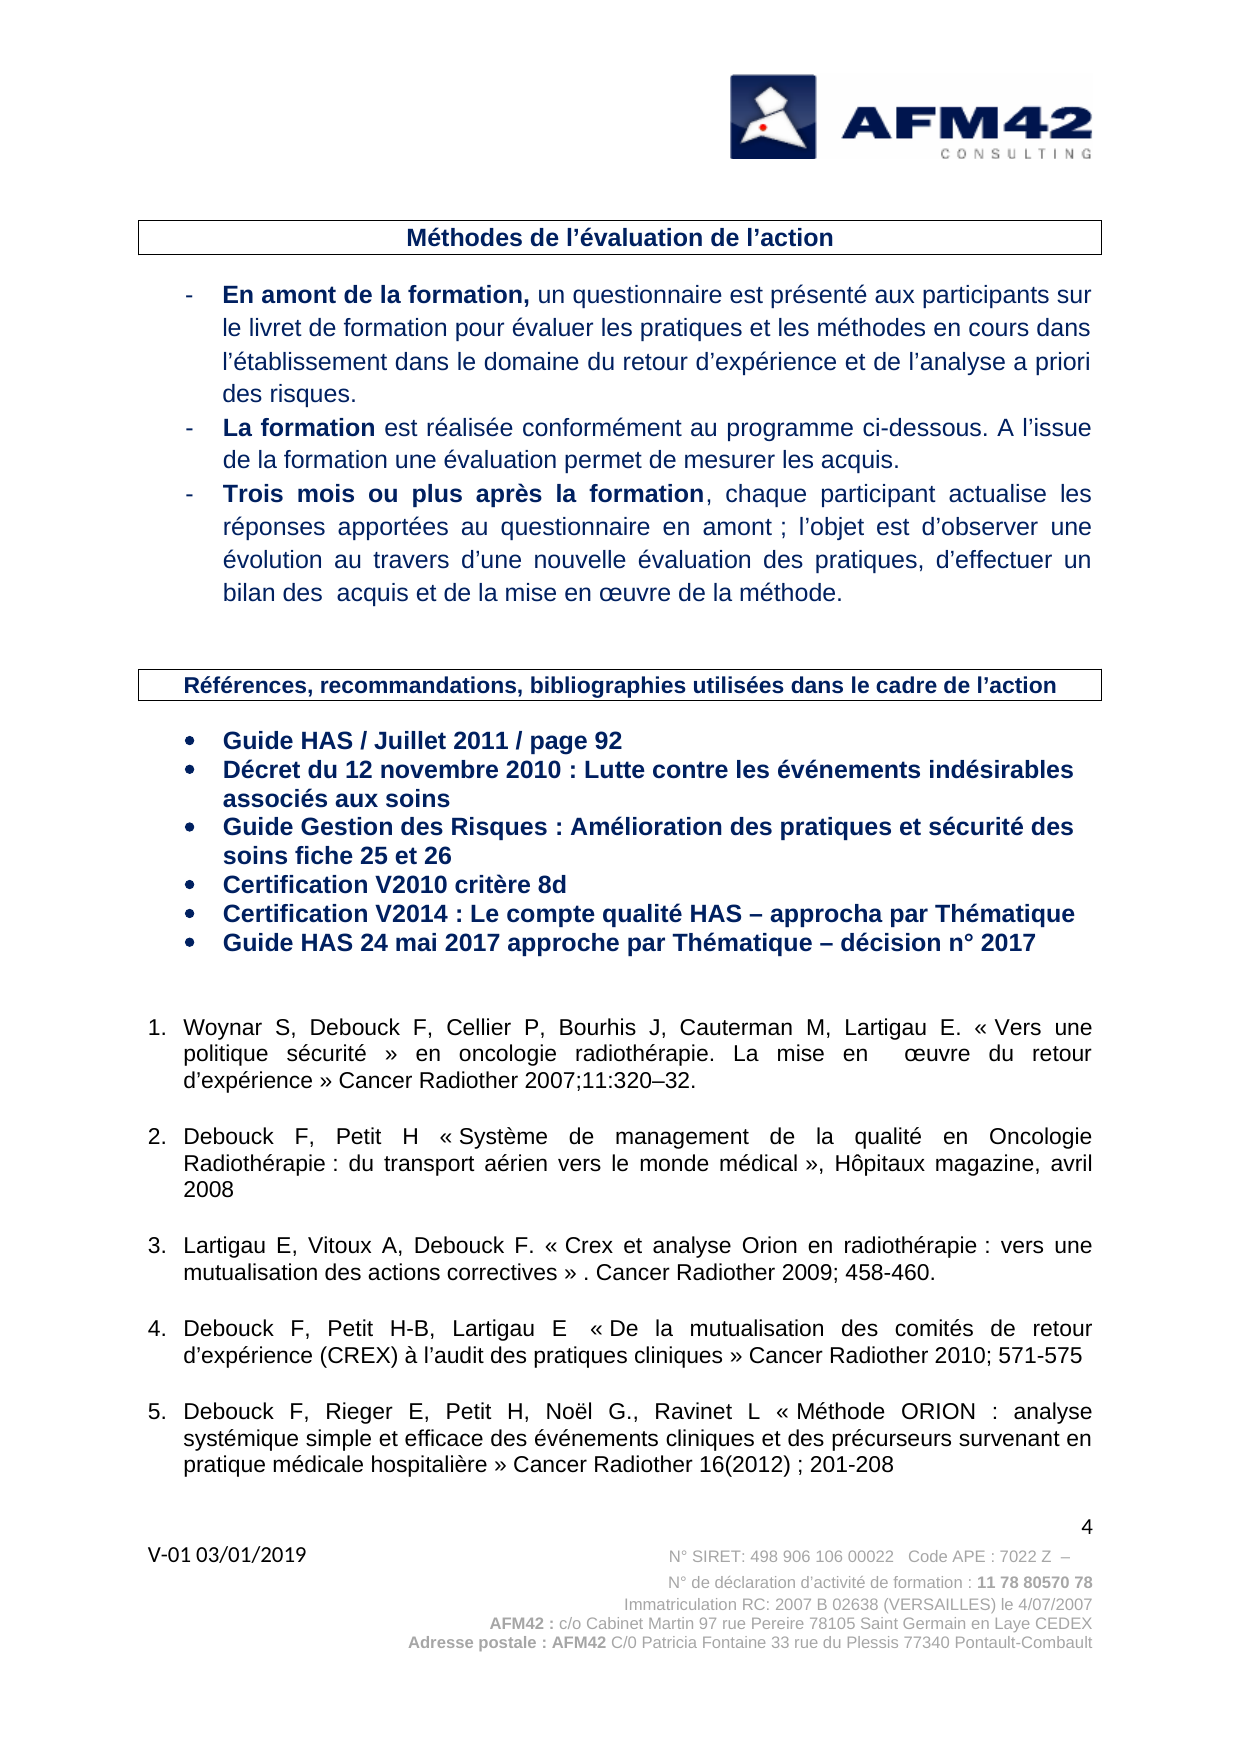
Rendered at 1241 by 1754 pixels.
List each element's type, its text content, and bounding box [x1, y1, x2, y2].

text Méthodes de l’évaluation de l’action [139, 221, 1101, 254]
list Woynar S, Debouck F, Cellier P, Bourhis J, Cauterman M, Lartigau E. « Vers une politique sécurité » en oncologie radiothérapie. La mise en œuvre du retour d’expérience » Cancer Radiother 2007;11:320–32. [148, 1014, 1093, 1093]
text Références, recommandations, bibliographies utilisées dans le cadre de l’action [139, 670, 1101, 700]
list Guide HAS / Juillet 2011 / page 92 [185, 726, 1093, 755]
list Debouck F, Petit H-B, Lartigau E « De la mutualisation des comités de retour d’expérience (CREX) à l’audit des pratiques cliniques » Cancer Radiother 2010; 571-575 [148, 1315, 1093, 1368]
list En amont de la formation, un questionnaire est présenté aux participants sur le livret de formation pour évaluer les pratiques et les méthodes en cours dans l’établissement dans le domaine du retour d’expérience et de l’analyse a priori des risques. [185, 280, 1093, 408]
list La formation est réalisée conformément au programme ci-dessous. A l’issue de la formation une évaluation permet de mesurer les acquis. [185, 412, 1093, 474]
list Lartigau E, Vitoux A, Debouck F. « Crex et analyse Orion en radiothérapie : vers une mutualisation des actions correctives » . Cancer Radiother 2009; 458-460. [148, 1232, 1093, 1285]
list Guide HAS 24 mai 2017 approche par Thématique – décision n° 2017 [185, 928, 1093, 956]
list Guide Gestion des Risques : Amélioration des pratiques et sécurité des soins fiche 25 et 26 [185, 812, 1093, 870]
list Debouck F, Rieger E, Petit H, Noël G., Ravinet L « Méthode ORION : analyse systémique simple et efficace des événements cliniques et des précurseurs survenant en pratique médicale hospitalière » Cancer Radiother 16(2012) ; 201-208 [148, 1398, 1093, 1477]
list Debouck F, Petit H « Système de management de la qualité en Oncologie Radiothérapie : du transport aérien vers le monde médical », Hôpitaux magazine, avril 2008 [148, 1123, 1093, 1202]
list Certification V2014 : Le compte qualité HAS – approcha par Thématique [185, 899, 1093, 928]
list Décret du 12 novembre 2010 : Lutte contre les événements indésirables associés aux soins [185, 755, 1093, 812]
list Certification V2010 critère 8d [185, 870, 1093, 899]
list Trois mois ou plus après la formation, chaque participant actualise les réponses apportées au questionnaire en amont ; l’objet est d’observer une évolution au travers d’une nouvelle évaluation des pratiques, d’effectuer un bilan des acquis et de la mise en œuvre de la méthode. [185, 478, 1093, 606]
